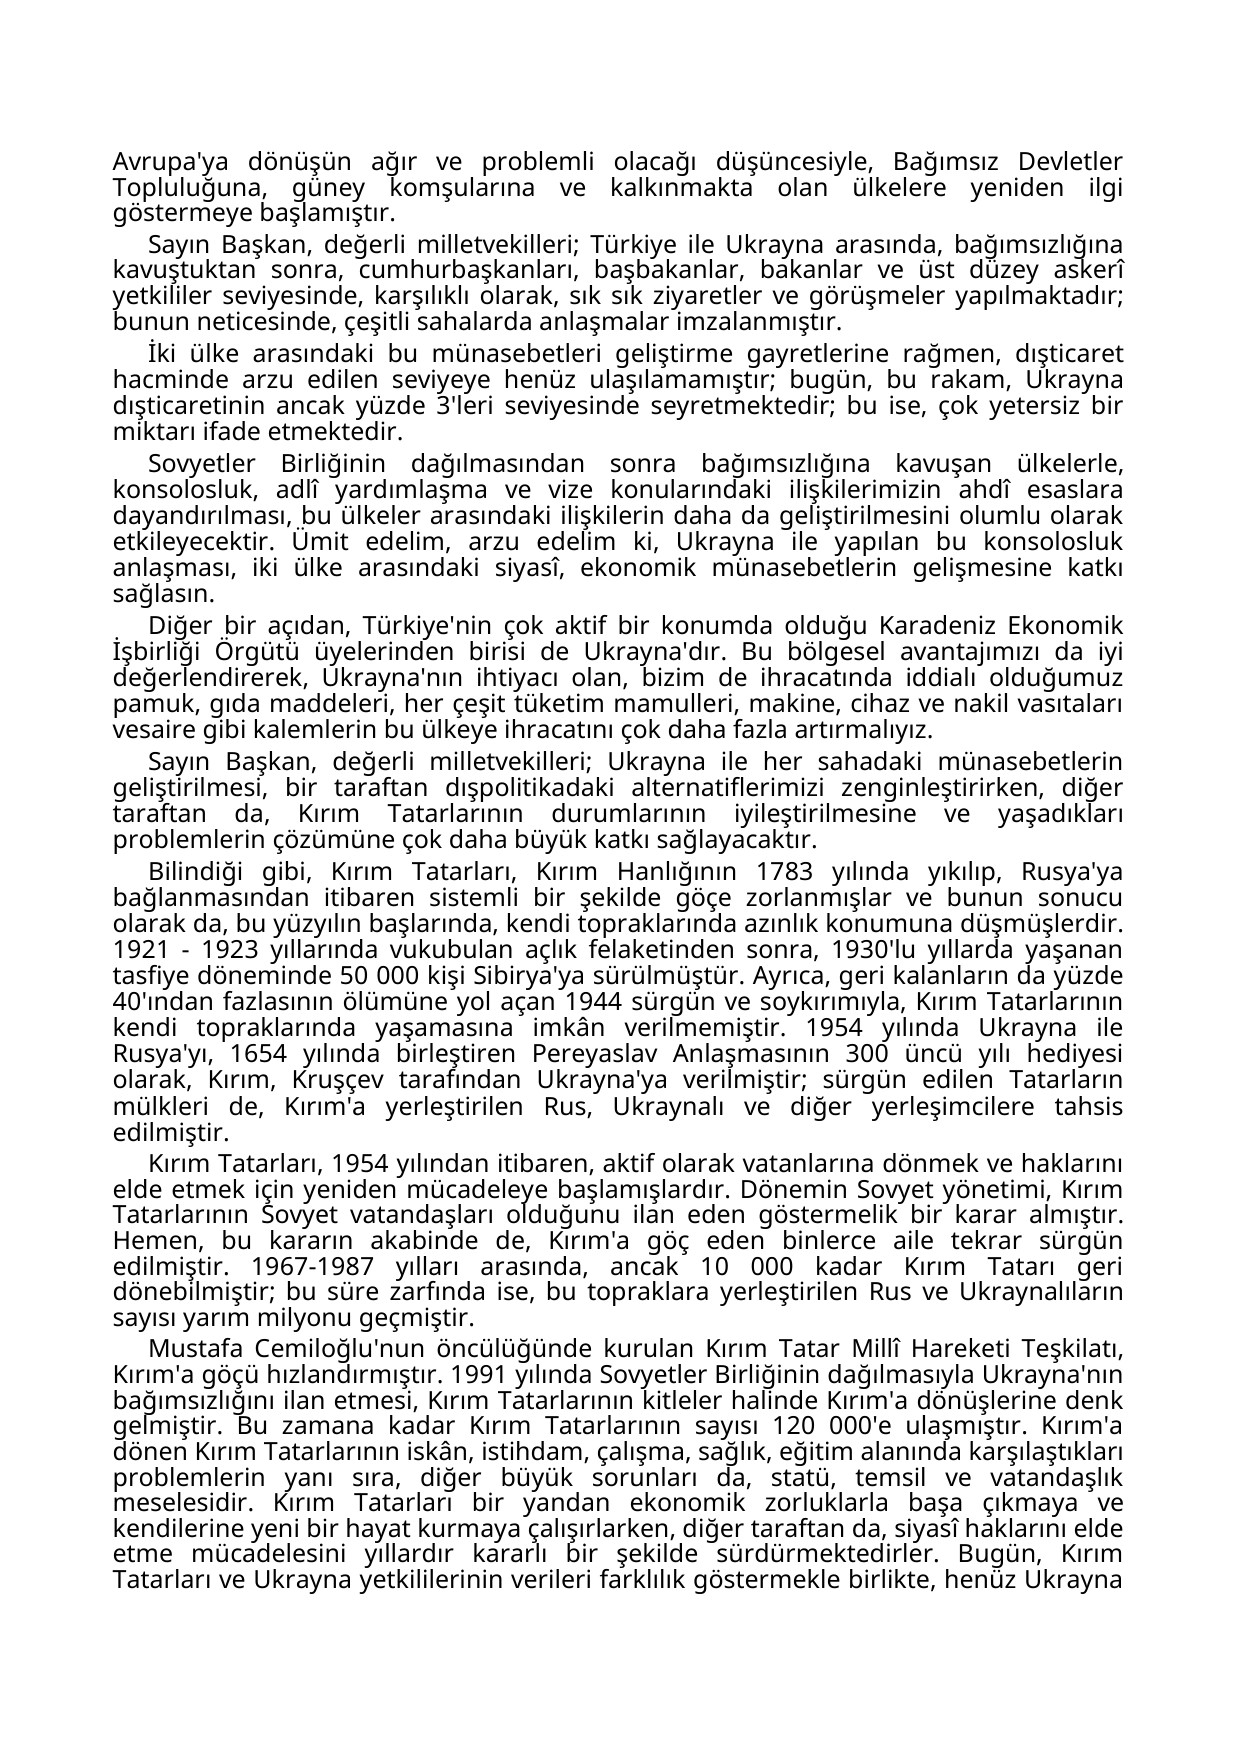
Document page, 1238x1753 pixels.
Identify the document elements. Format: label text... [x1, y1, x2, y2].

text Bilindiği gibi, Kırım Tatarları, Kırım Hanlığının 1783 yılında yıkılıp, Rusya'ya bağlanmasından itibaren sistemli bir şekilde göçe zorlanmışlar ve bunun sonucu olarak da, bu yüzyılın başlarında, kendi topraklarında azınlık konumuna düşmüşlerdir. 1921 - 1923 yıllarında vukubulan açlık felaketinden sonra, 1930'lu yıllarda yaşanan tasfiye döneminde 50 000 kişi Sibirya'ya sürülmüştür. Ayrıca, geri kalanların da yüzde 40'ından fazlasının ölümüne yol açan 1944 sürgün ve soykırımıyla, Kırım Tatarlarının kendi topraklarında yaşamasına imkân verilmemiştir. 1954 yılında Ukrayna ile Rusya'yı, 1654 yılında birleştiren Pereyaslav Anlaşmasının 300 üncü yılı hediyesi olarak, Kırım, Kruşçev tarafından Ukrayna'ya verilmiştir; sürgün edilen Tatarların mülkleri de, Kırım'a yerleştirilen Rus, Ukraynalı ve diğer yerleşimcilere tahsis edilmiştir. [112, 860, 1125, 1146]
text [112, 150, 1125, 227]
text Sayın Başkan, değerli milletvekilleri; Ukrayna ile her sahadaki münasebetlerin geliştirilmesi, bir taraftan dışpolitikadaki alternatiflerimizi zenginleştirirken, diğer taraftan da, Kırım Tatarlarının durumlarının iyileştirilmesine ve yaşadıkları problemlerin çözümüne çok daha büyük katkı sağlayacaktır. [112, 750, 1125, 854]
text Sovyetler Birliğinin dağılmasından sonra bağımsızlığına kavuşan ülkelerle, konsolosluk, adlî yardımlaşma ve vize konularındaki ilişkilerimizin ahdî esaslara dayandırılması, bu ülkeler arasındaki ilişkilerin daha da geliştirilmesini olumlu olarak etkileyecektir. Ümit edelim, arzu edelim ki, Ukrayna ile yapılan bu konsolosluk anlaşması, iki ülke arasındaki siyasî, ekonomik münasebetlerin gelişmesine katkı sağlasın. [112, 451, 1125, 608]
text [112, 1337, 1125, 1594]
text Diğer bir açıdan, Türkiye'nin çok aktif bir konumda olduğu Karadeniz Ekonomik İşbirliği Örgütü üyelerinden birisi de Ukrayna'dır. Bu bölgesel avantajımızı da iyi değerlendirerek, Ukrayna'nın ihtiyacı olan, bizim de ihracatında iddialı olduğumuz pamuk, gıda maddeleri, her çeşit tüketim mamulleri, makine, cihaz ve nakil vasıtaları vesaire gibi kalemlerin bu ülkeye ihracatını çok daha fazla artırmalıyız. [112, 613, 1125, 744]
text Kırım Tatarları, 1954 yılından itibaren, aktif olarak vatanlarına dönmek ve haklarını elde etmek için yeniden mücadeleye başlamışlardır. Dönemin Sovyet yönetimi, Kırım Tatarlarının Sovyet vatandaşları olduğunu ilan eden göstermelik bir karar almıştır. Hemen, bu kararın akabinde de, Kırım'a göç eden binlerce aile tekrar sürgün edilmiştir. 1967-1987 yılları arasında, ancak 10 000 kadar Kırım Tatarı geri dönebilmiştir; bu süre zarfında ise, bu topraklara yerleştirilen Rus ve Ukraynalıların sayısı yarım milyonu geçmiştir. [112, 1152, 1125, 1332]
text Sayın Başkan, değerli milletvekilleri; Türkiye ile Ukrayna arasında, bağımsızlığına kavuştuktan sonra, cumhurbaşkanları, başbakanlar, bakanlar ve üst düzey askerî yetkililer seviyesinde, karşılıklı olarak, sık sık ziyaretler ve görüşmeler yapılmaktadır; bunun neticesinde, çeşitli sahalarda anlaşmalar imzalanmıştır. [112, 233, 1125, 335]
text İki ülke arasındaki bu münasebetleri geliştirme gayretlerine rağmen, dışticaret hacminde arzu edilen seviyeye henüz ulaşılamamıştır; bugün, bu rakam, Ukrayna dışticaretinin ancak yüzde 3'leri seviyesinde seyretmektedir; bu ise, çok yetersiz bir miktarı ifade etmektedir. [112, 341, 1125, 445]
